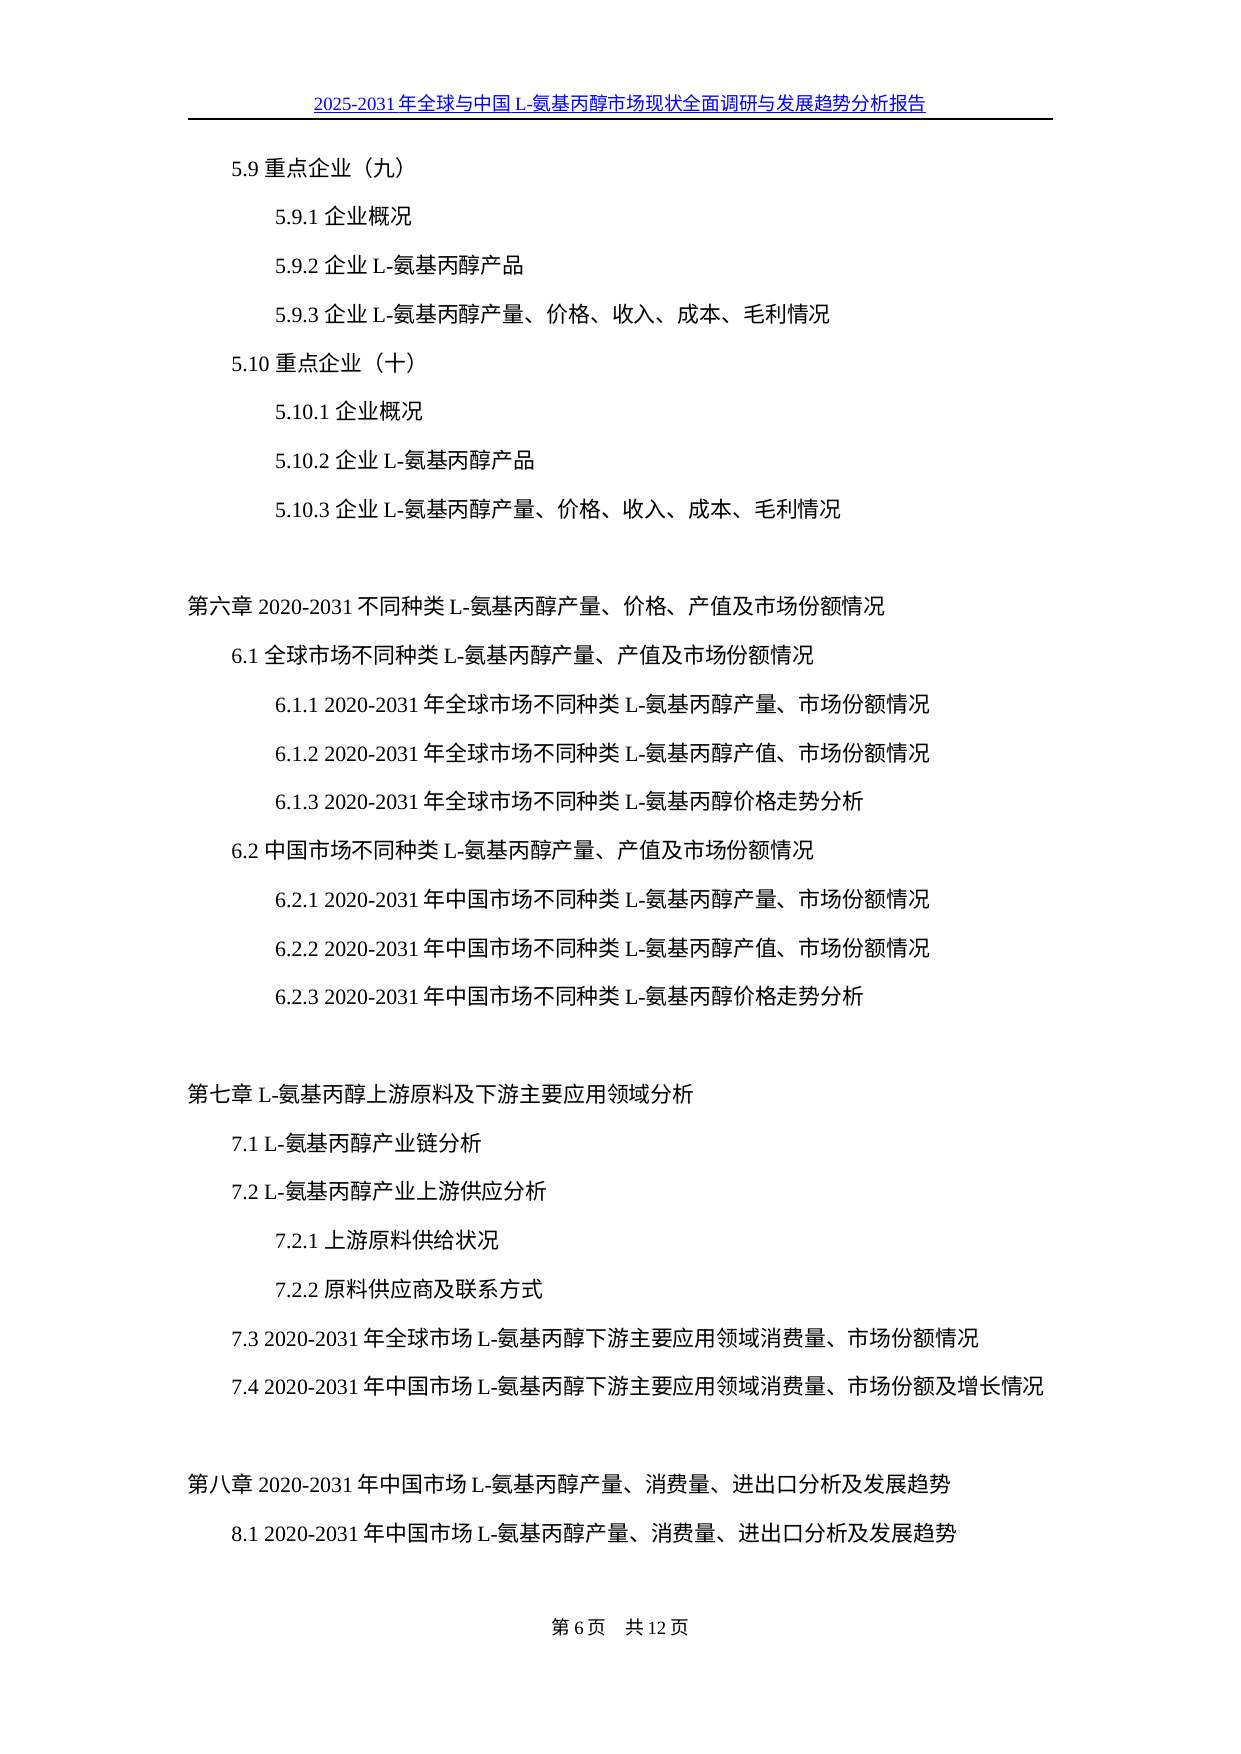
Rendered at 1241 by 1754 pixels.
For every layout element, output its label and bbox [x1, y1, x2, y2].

text [187, 150, 1053, 1548]
